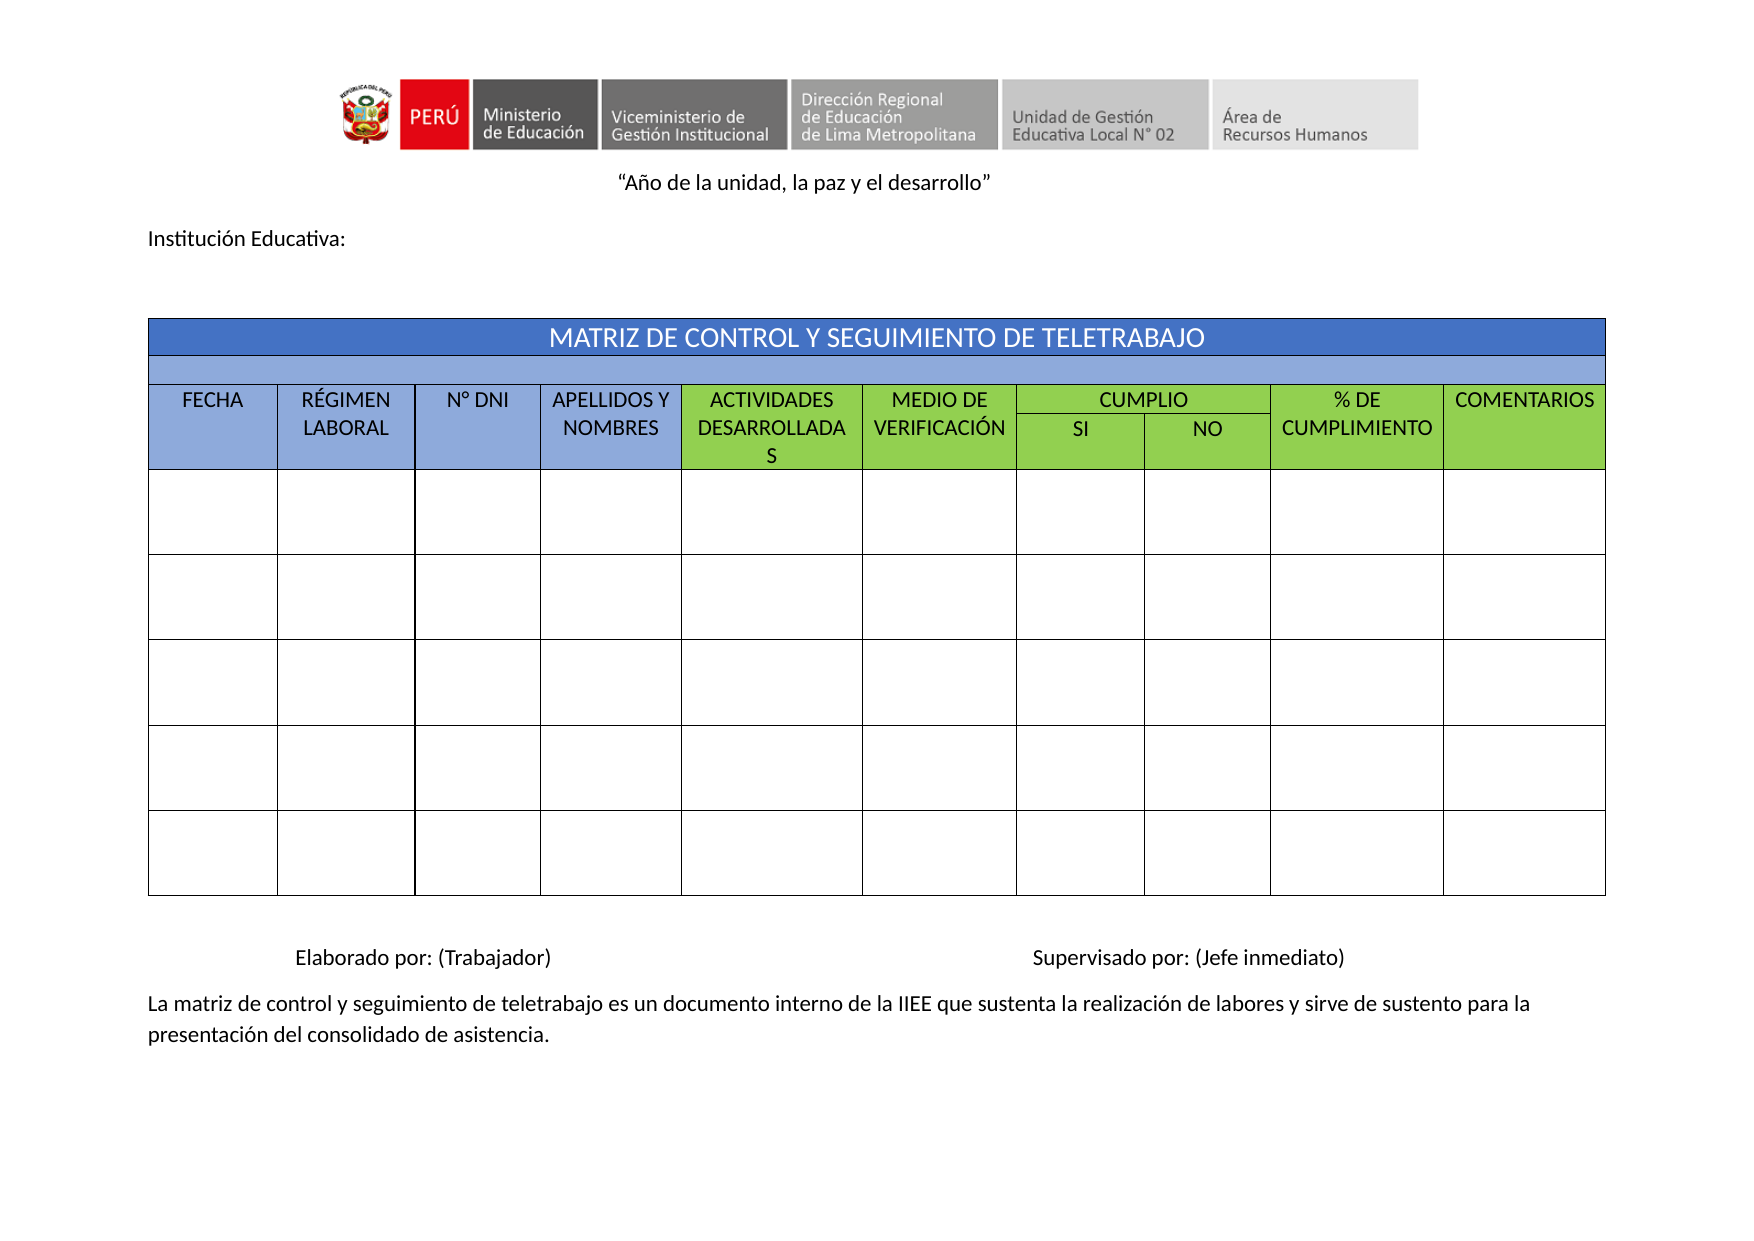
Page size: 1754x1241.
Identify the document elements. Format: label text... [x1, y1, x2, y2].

table_cell [416, 640, 540, 724]
table_cell NO [1145, 414, 1270, 469]
table_cell [541, 811, 681, 895]
table_cell MEDIO DE VERIFICACIÓN [863, 385, 1016, 469]
table_cell [541, 726, 681, 809]
table_cell % DE CUMPLIMIENTO [1271, 385, 1443, 469]
table_cell [1145, 726, 1270, 809]
table_cell [682, 470, 862, 554]
table_cell [416, 470, 540, 554]
table_cell ACTIVIDADES DESARROLLADAS [682, 385, 862, 469]
table_cell [541, 640, 681, 724]
table_cell [863, 640, 1016, 724]
table_cell COMENTARIOS [1444, 385, 1605, 469]
table_cell [1017, 640, 1144, 724]
table_cell [863, 470, 1016, 554]
table_cell [416, 811, 540, 895]
table_cell [541, 555, 681, 639]
table_cell [1017, 470, 1144, 554]
table_cell [278, 470, 414, 554]
table_cell [278, 811, 414, 895]
table_cell [416, 555, 540, 639]
table_cell [863, 811, 1016, 895]
table_cell [1017, 726, 1144, 809]
table_cell [863, 555, 1016, 639]
table_cell [682, 555, 862, 639]
table_cell [149, 356, 1605, 384]
table_cell [278, 555, 414, 639]
table_cell [1271, 470, 1443, 554]
table_cell APELLIDOS Y NOMBRES [541, 385, 681, 469]
table_cell CUMPLIO [1017, 385, 1270, 413]
table_cell [1145, 640, 1270, 724]
table_cell [1444, 726, 1605, 809]
table_cell [541, 470, 681, 554]
table_cell [863, 726, 1016, 809]
table_cell [682, 640, 862, 724]
table_cell [149, 640, 277, 724]
table_cell N° DNI [416, 385, 540, 469]
table_cell [682, 726, 862, 809]
table_cell FECHA [149, 385, 277, 469]
table_cell [149, 726, 277, 809]
table_cell [149, 470, 277, 554]
text Elaborado por: (Trabajador) Supervisado por: (Jefe inmediato) [221, 943, 1606, 971]
table_cell [149, 555, 277, 639]
table_cell SI [1017, 414, 1144, 469]
table_cell [278, 640, 414, 724]
table_cell [1444, 555, 1605, 639]
table_cell [149, 811, 277, 895]
table_cell [682, 811, 862, 895]
text La matriz de control y seguimiento de teletrabajo es un documento interno de la IIEE que sustenta la realización de labores y sirve de sustento para la presentación del consolidado de asistencia. [148, 989, 1606, 1048]
table_cell [416, 726, 540, 809]
table_cell [1145, 470, 1270, 554]
table_cell [1017, 811, 1144, 895]
table_cell [1444, 470, 1605, 554]
table_cell [1271, 811, 1443, 895]
table_cell [1444, 640, 1605, 724]
table_cell RÉGIMEN LABORAL [278, 385, 414, 469]
table_cell [1145, 811, 1270, 895]
picture [331, 75, 1419, 151]
text Institución Educativa: [148, 224, 1606, 253]
table_header MATRIZ DE CONTROL Y SEGUIMIENTO DE TELETRABAJO [149, 319, 1605, 355]
table_cell [278, 726, 414, 809]
table_cell [1271, 640, 1443, 724]
table_cell [1017, 555, 1144, 639]
table_cell [1444, 811, 1605, 895]
table_cell [1145, 555, 1270, 639]
table_cell [1271, 726, 1443, 809]
table_cell [1271, 555, 1443, 639]
